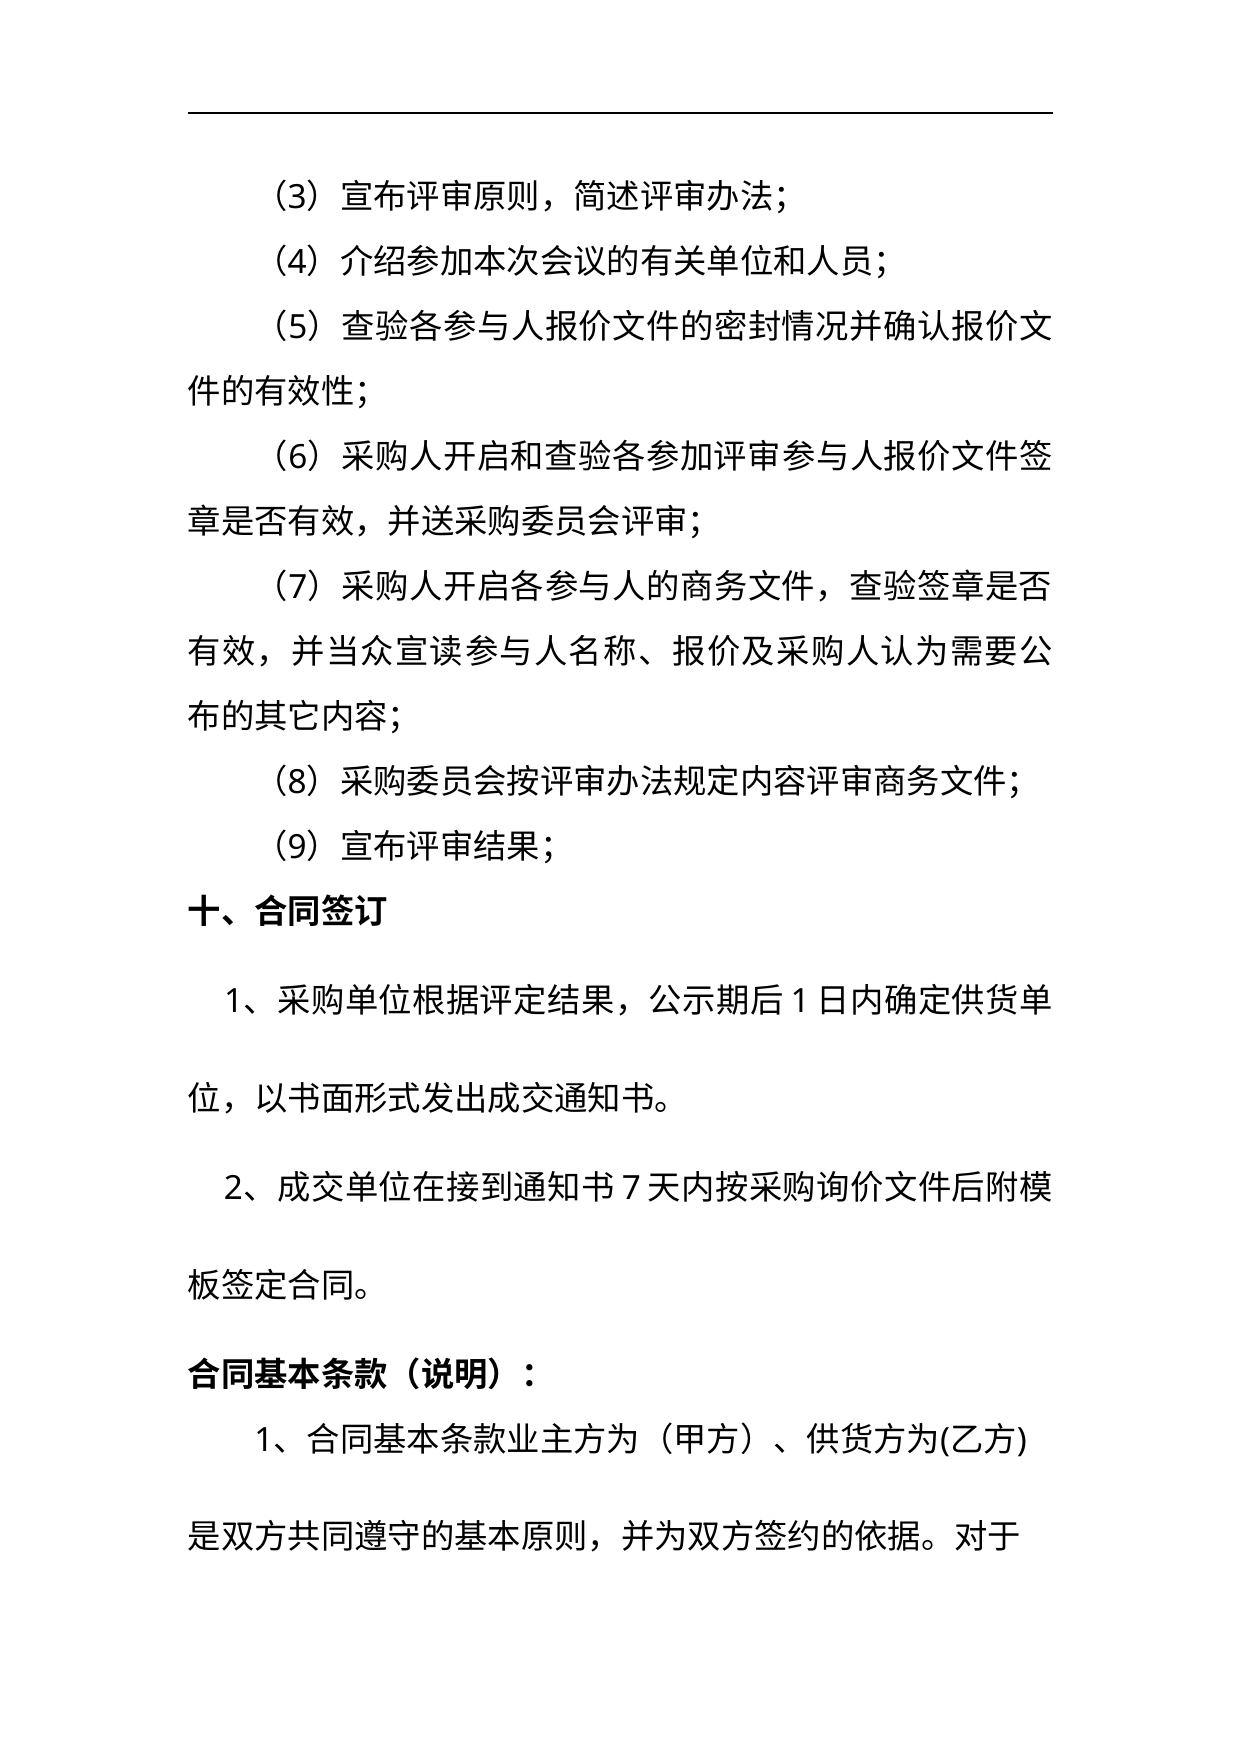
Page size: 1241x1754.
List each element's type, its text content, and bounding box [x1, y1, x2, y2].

text 2、成交单位在接到通知书7天内按采购询价文件后附模板签定合同。 [187, 1153, 1053, 1315]
text （7）采购人开启各参与人的商务文件，查验签章是否有效，并当众宣读参与人名称、报价及采购人认为需要公布的其它内容； [187, 552, 1053, 747]
text （5）查验各参与人报价文件的密封情况并确认报价文件的有效性； [187, 292, 1053, 422]
text （9）宣布评审结果； [187, 812, 1053, 877]
text 十、合同签订 [187, 877, 1053, 942]
text （6）采购人开启和查验各参加评审参与人报价文件签章是否有效，并送采购委员会评审； [187, 422, 1053, 552]
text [187, 1404, 1053, 1567]
text 1、采购单位根据评定结果，公示期后1日内确定供货单位，以书面形式发出成交通知书。 [187, 966, 1053, 1128]
text 合同基本条款（说明）： [187, 1339, 1053, 1404]
text （3）宣布评审原则，简述评审办法； [187, 162, 1053, 227]
text （8）采购委员会按评审办法规定内容评审商务文件； [187, 747, 1053, 812]
text （4）介绍参加本次会议的有关单位和人员； [187, 227, 1053, 292]
